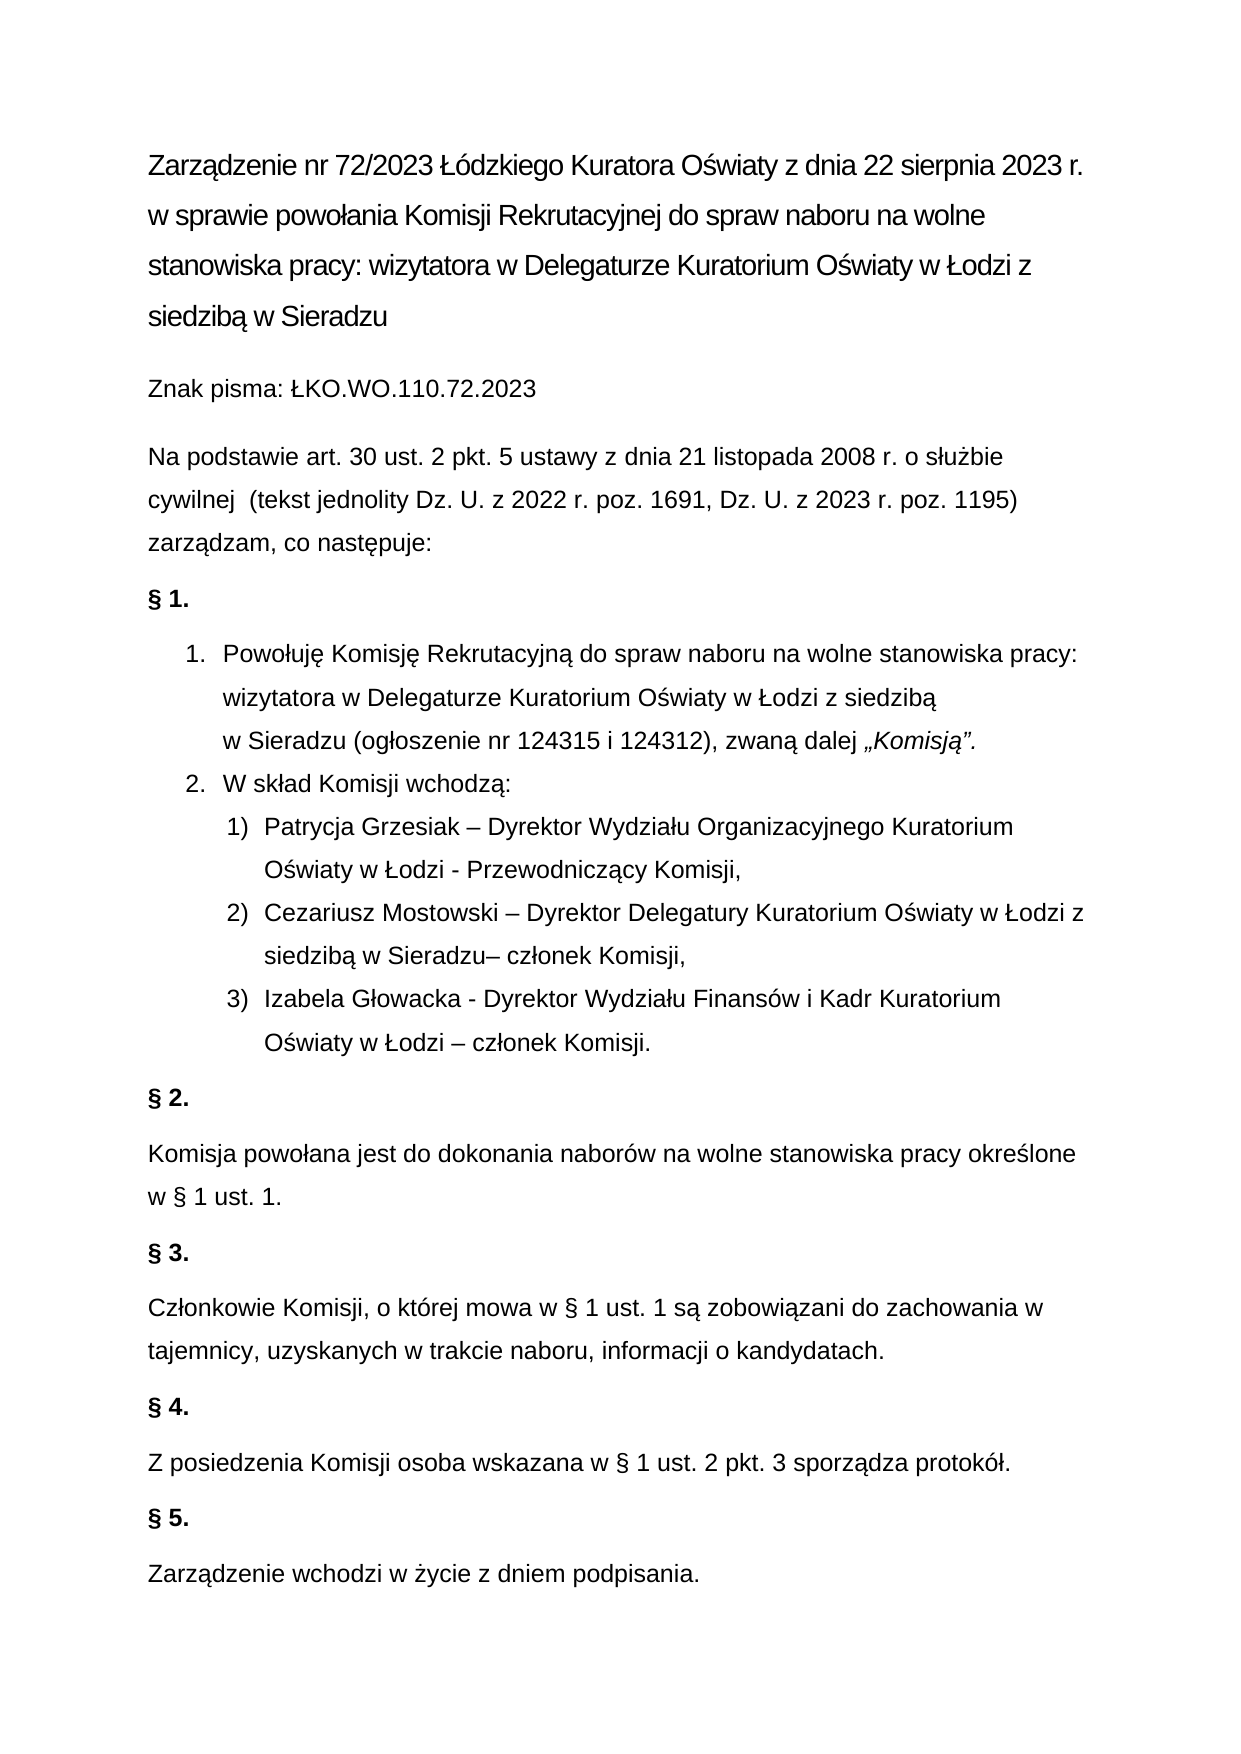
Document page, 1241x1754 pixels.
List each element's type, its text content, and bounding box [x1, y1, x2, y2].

text § 3. [148, 1238, 1093, 1266]
title Zarządzenie nr 72/2023 Łódzkiego Kuratora Oświaty z dnia 22 sierpnia 2023 r. w sprawie powołania Komisji Rekrutacyjnej do spraw naboru na wolne stanowiska pracy: wizytatora w Delegaturze Kuratorium Oświaty w Łodzi z siedzibą w Sieradzu [148, 148, 1093, 332]
text § 1. [148, 584, 1093, 613]
list Cezariusz Mostowski – Dyrektor Delegatury Kuratorium Oświaty w Łodzi z siedzibą w Sieradzu– członek Komisji, [226, 898, 1093, 970]
text Z posiedzenia Komisji osoba wskazana w § 1 ust. 2 pkt. 3 sporządza protokół. [148, 1448, 1093, 1476]
text Na podstawie art. 30 ust. 2 pkt. 5 ustawy z dnia 21 listopada 2008 r. o służbie cywilnej (tekst jednolity Dz. U. z 2022 r. poz. 1691, Dz. U. z 2023 r. poz. 1195) zarządzam, co następuje: [148, 442, 1093, 557]
text § 5. [148, 1503, 1093, 1532]
list Patrycja Grzesiak – Dyrektor Wydziału Organizacyjnego Kuratorium Oświaty w Łodzi - Przewodniczący Komisji, [226, 812, 1093, 884]
text Członkowie Komisji, o której mowa w § 1 ust. 1 są zobowiązani do zachowania w tajemnicy, uzyskanych w trakcie naboru, informacji o kandydatach. [148, 1293, 1093, 1365]
text Zarządzenie wchodzi w życie z dniem podpisania. [148, 1559, 1093, 1588]
list w Sieradzu (ogłoszenie nr 124315 i 124312), zwaną dalej „Komisją”. [223, 726, 1093, 754]
text Komisja powołana jest do dokonania naborów na wolne stanowiska pracy określone w § 1 ust. 1. [148, 1139, 1093, 1211]
text Znak pisma: ŁKO.WO.110.72.2023 [148, 374, 1093, 403]
list Powołuję Komisję Rekrutacyjną do spraw naboru na wolne stanowiska pracy: wizytatora w Delegaturze Kuratorium Oświaty w Łodzi z siedzibą [185, 639, 1093, 711]
list Izabela Głowacka - Dyrektor Wydziału Finansów i Kadr Kuratorium Oświaty w Łodzi – członek Komisji. [226, 984, 1093, 1056]
text § 2. [148, 1083, 1093, 1112]
list W skład Komisji wchodzą: [185, 769, 1093, 798]
text § 4. [148, 1392, 1093, 1421]
